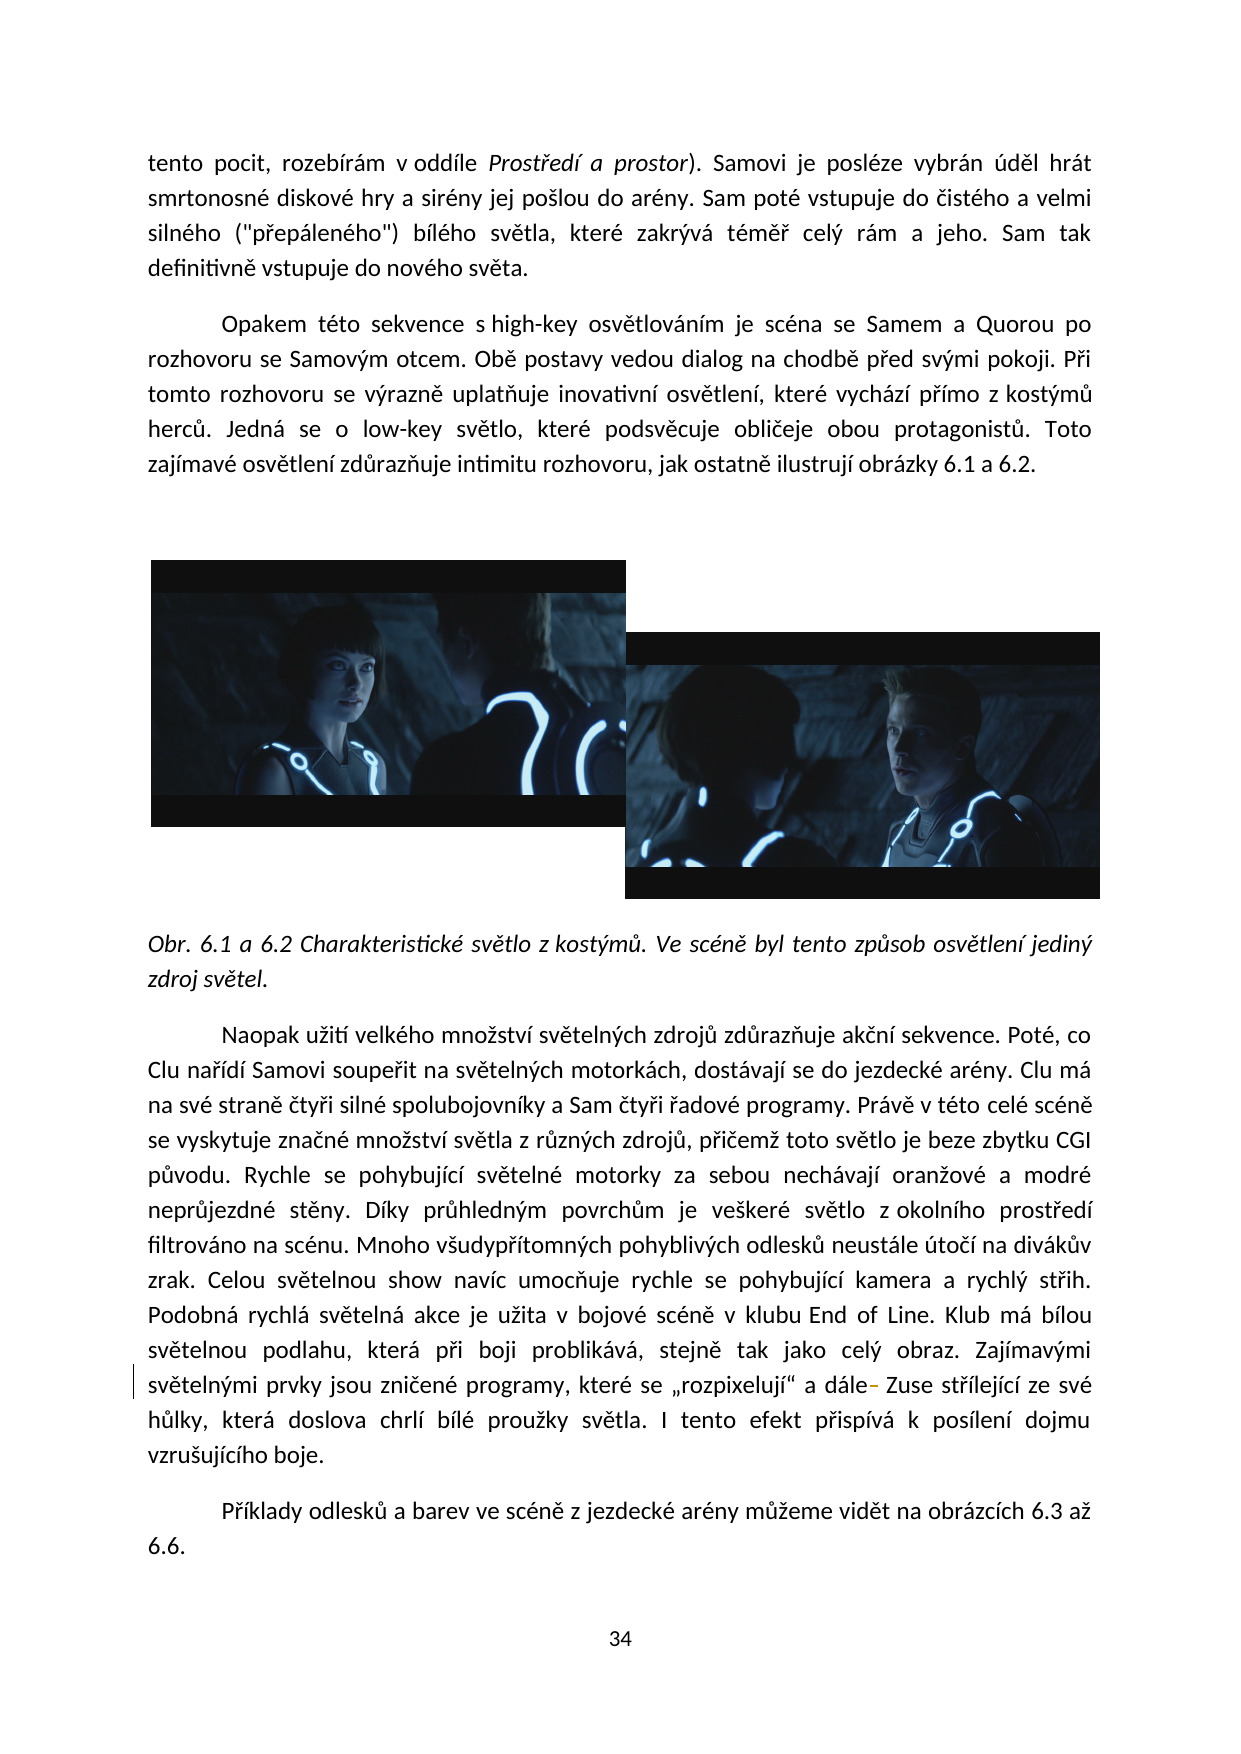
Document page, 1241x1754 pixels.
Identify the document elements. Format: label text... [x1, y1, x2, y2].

text Příklady odlesků a barev ve scéně z jezdecké arény můžeme vidět na obrázcích 6.3 až 6.6. [148, 1495, 1093, 1560]
picture [151, 560, 1100, 899]
text Opakem této sekvence s high-key osvětlováním je scéna se Samem a Quorou po rozhovoru se Samovým otcem. Obě postavy vedou dialog na chodbě před svými pokoji. Při tomto rozhovoru se výrazně uplatňuje inovativní osvětlení, které vychází přímo z kostýmů herců. Jedná se o low-key světlo, které podsvěcuje obličeje obou protagonistů. Toto zajímavé osvětlení zdůrazňuje intimitu rozhovoru, jak ostatně ilustrují obrázky 6.1 a 6.2. [148, 308, 1093, 479]
text Naopak užití velkého množství světelných zdrojů zdůrazňuje akční sekvence. Poté, co Clu nařídí Samovi soupeřit na světelných motorkách, dostávají se do jezdecké arény. Clu má na své straně čtyři silné spolubojovníky a Sam čtyři řadové programy. Právě v této celé scéně se vyskytuje značné množství světla z různých zdrojů, přičemž toto světlo je beze zbytku CGI původu. Rychle se pohybující světelné motorky za sebou nechávají oranžové a modré neprůjezdné stěny. Díky průhledným povrchům je veškeré světlo z okolního prostředí filtrováno na scénu. Mnoho všudypřítomných pohyblivých odlesků neustále útočí na divákův zrak. Celou světelnou show navíc umocňuje rychle se pohybující kamera a rychlý střih. Podobná rychlá světelná akce je užita v bojové scéně v klubu End of Line. Klub má bílou světelnou podlahu, která při boji problikává, stejně tak jako celý obraz. Zajímavými světelnými prvky jsou zničené programy, které se „rozpixelují“ a dále Zuse střílející ze své hůlky, která doslova chrlí bílé proužky světla. I tento efekt přispívá k posílení dojmu vzrušujícího boje. [148, 1019, 1093, 1469]
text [148, 148, 1093, 283]
